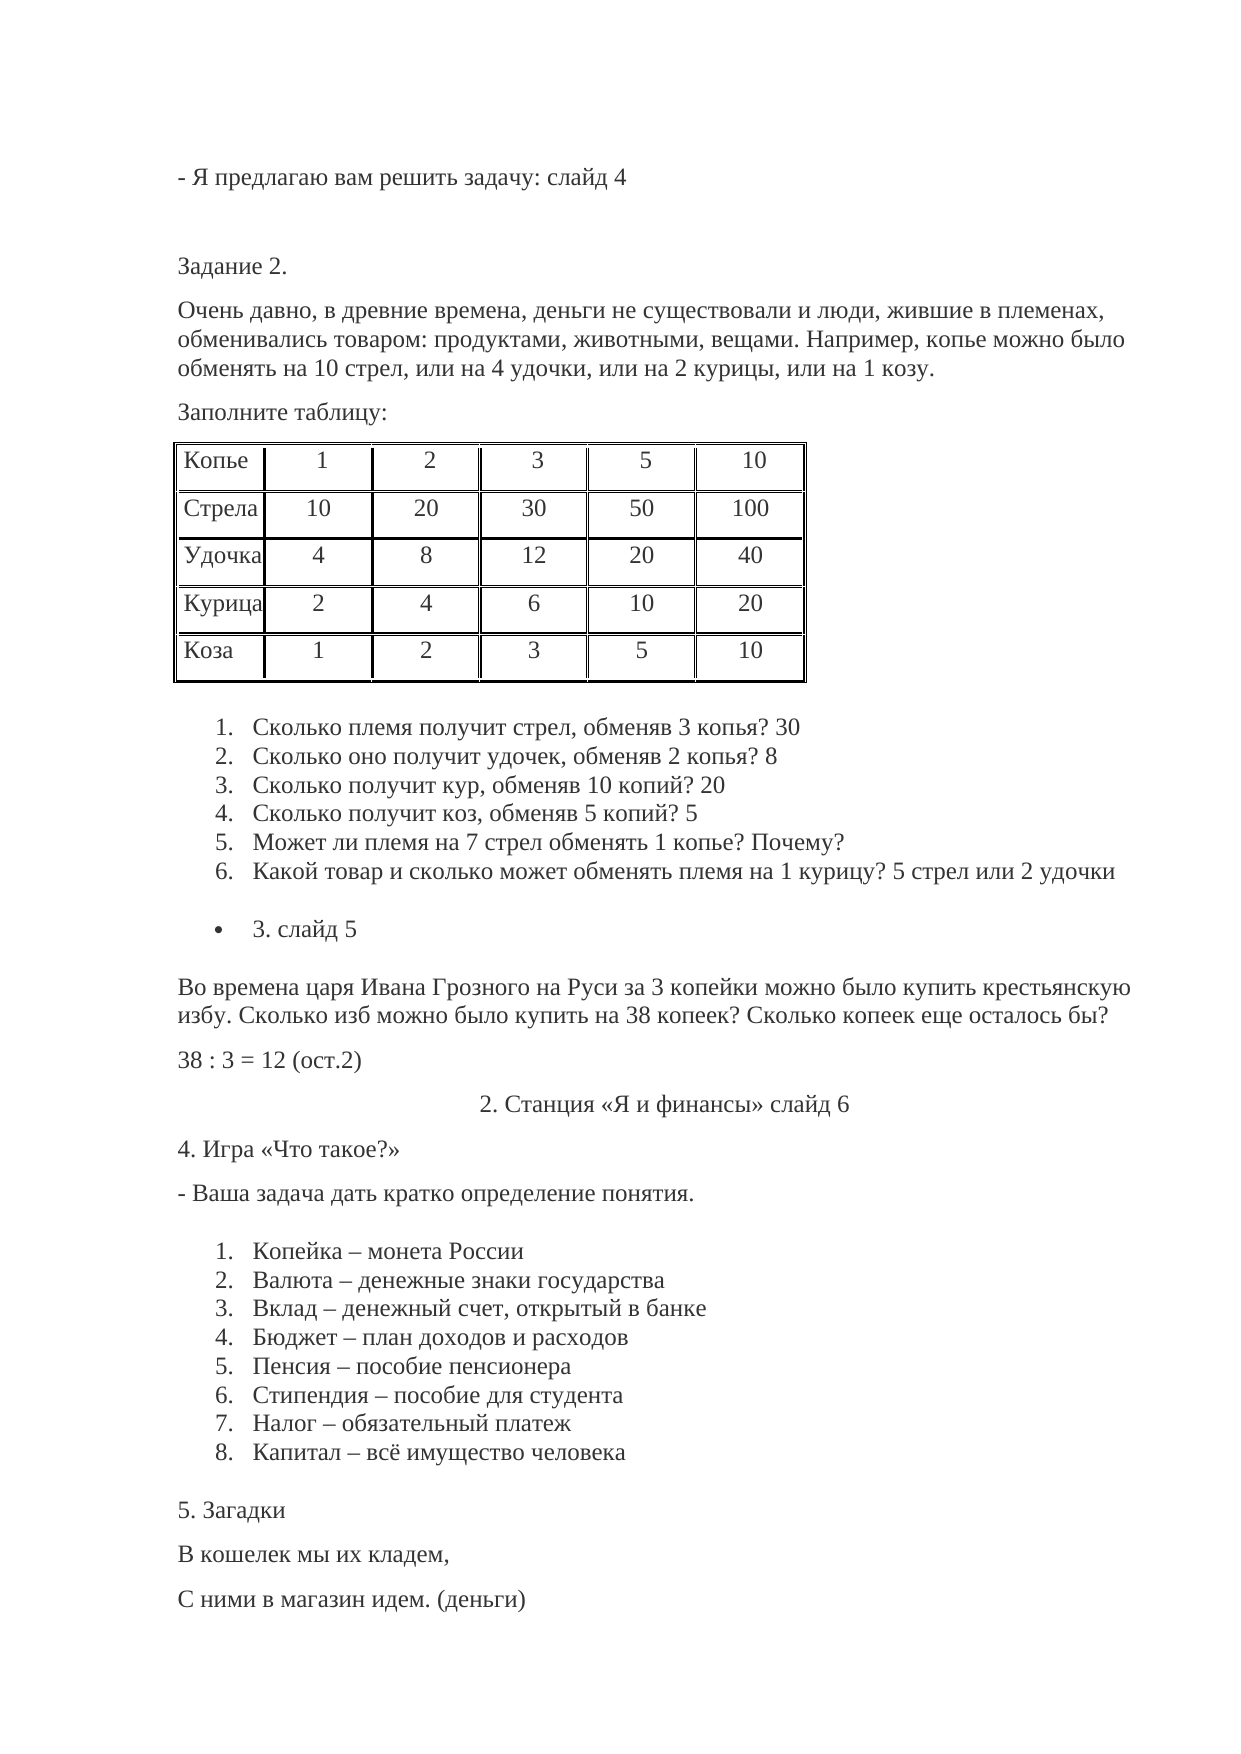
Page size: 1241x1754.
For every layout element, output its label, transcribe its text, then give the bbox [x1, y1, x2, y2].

table_cell 6 [482, 588, 586, 632]
list Налог – обязательный платеж [215, 1408, 1152, 1437]
table_header 1 [264, 443, 372, 489]
table_cell 50 [589, 493, 694, 537]
list Может ли племя на 7 стрел обменять 1 копье? Почему? [215, 827, 1152, 856]
list Стипендия – пособие для студента [215, 1380, 1152, 1408]
table_cell Стрела [177, 490, 263, 537]
text 4. Игра «Что такое?» [177, 1134, 1152, 1162]
text С ними в магазин идем. (деньги) [177, 1584, 1152, 1613]
list Сколько получит коз, обменяв 5 копий? 5 [215, 798, 1152, 827]
text 38 : 3 = 12 (ост.2) [177, 1045, 1152, 1074]
list Копейка – монета России [215, 1236, 1152, 1265]
table_header 5 [588, 445, 696, 489]
table_cell 4 [266, 540, 371, 585]
list Вклад – денежный счет, открытый в банке [215, 1293, 1152, 1322]
table_cell 20 [696, 585, 805, 632]
table_cell 5 [588, 636, 696, 680]
list Пенсия – пособие пенсионера [215, 1351, 1152, 1380]
list Валюта – денежные знаки государства [215, 1265, 1152, 1293]
table_cell 30 [482, 493, 586, 537]
table_header 3 [480, 445, 588, 489]
table_cell 4 [374, 588, 478, 632]
text Очень давно, в древние времена, деньги не существовали и люди, жившие в племенах, обменивались товаром: продуктами, животными, вещами. Например, копье можно было обменять на 10 стрел, или на 4 удочки, или на 2 курицы, или на 1 козу. [177, 296, 1152, 382]
table_cell 8 [374, 540, 478, 585]
list 3. слайд 5 [215, 914, 1152, 943]
table_cell Коза [177, 632, 264, 680]
table_header 10 [696, 445, 803, 489]
text Заполните таблицу: [177, 397, 1152, 426]
table_cell 2 [372, 632, 480, 680]
text В кошелек мы их кладем, [177, 1539, 1152, 1568]
list Сколько получит кур, обменяв 10 копий? 20 [215, 770, 1152, 798]
table_cell 10 [266, 493, 371, 537]
table_cell 40 [697, 537, 803, 585]
table_cell 100 [697, 490, 804, 537]
text 2. Станция «Я и финансы» слайд 6 [177, 1089, 1152, 1118]
table_cell 20 [589, 540, 694, 585]
list Сколько племя получит стрел, обменяв 3 копья? 30 [215, 712, 1152, 741]
table_cell 10 [589, 588, 694, 632]
text Задание 2. [177, 251, 1152, 280]
list Бюджет – план доходов и расходов [215, 1322, 1152, 1351]
list Сколько оно получит удочек, обменяв 2 копья? 8 [215, 741, 1152, 770]
text - Я предлагаю вам решить задачу: слайд 4 [177, 162, 1152, 191]
table_header 2 [372, 443, 480, 489]
text 5. Загадки [177, 1495, 1152, 1524]
table_cell Курица [175, 585, 264, 632]
table_cell 10 [696, 632, 804, 680]
text - Ваша задача дать кратко определение понятия. [177, 1178, 1152, 1207]
table_cell 2 [266, 588, 371, 632]
table_cell 3 [480, 636, 588, 680]
text Во времена царя Ивана Грозного на Руси за 3 копейки можно было купить крестьянскую избу. Сколько изб можно было купить на 38 копеек? Сколько копеек еще осталось бы? [177, 972, 1152, 1029]
table_cell 1 [264, 636, 372, 680]
list Какой товар и сколько может обменять племя на 1 курицу? 5 стрел или 2 удочки [215, 856, 1152, 885]
table_cell 12 [482, 540, 586, 585]
table_cell 20 [374, 493, 478, 537]
list Капитал – всё имущество человека [215, 1437, 1152, 1466]
table_header Копье [177, 445, 264, 489]
table_cell Удочка [177, 537, 263, 585]
